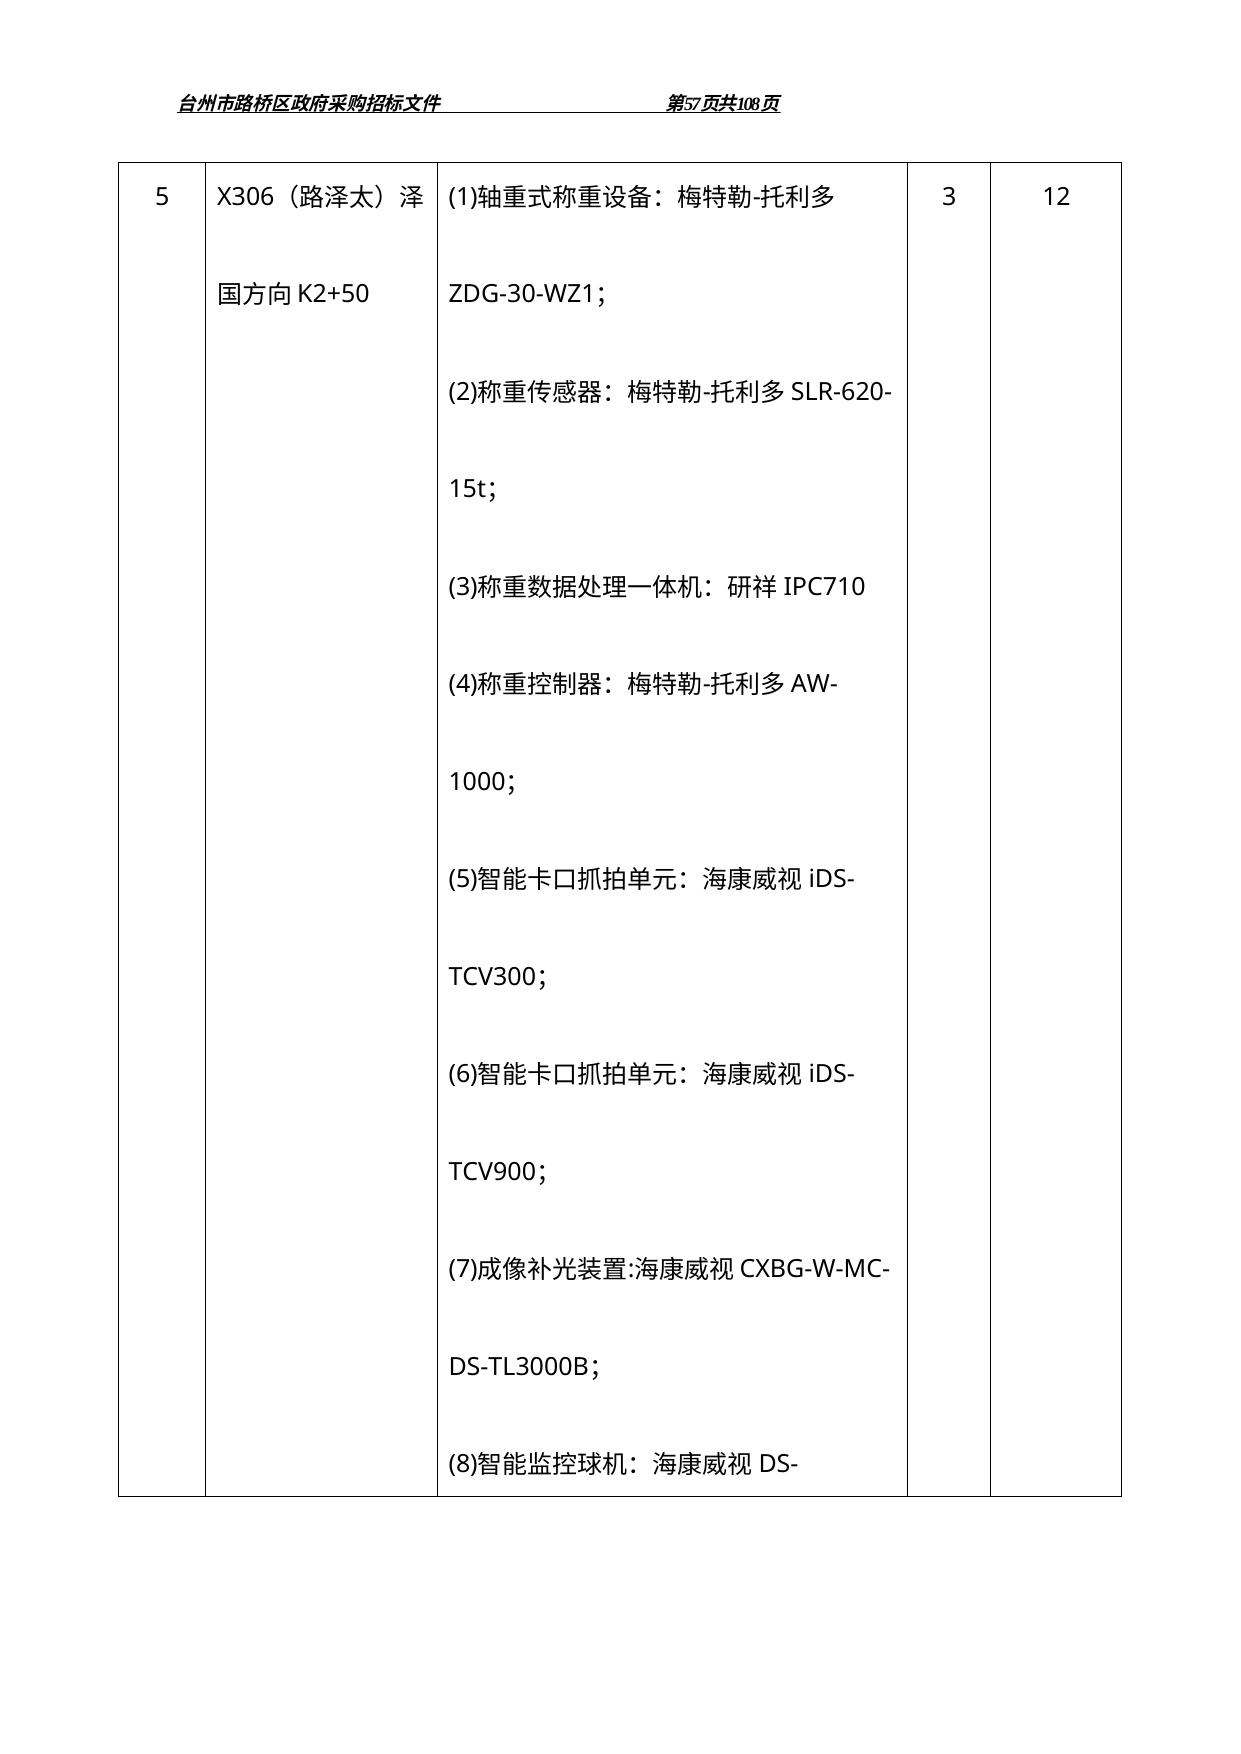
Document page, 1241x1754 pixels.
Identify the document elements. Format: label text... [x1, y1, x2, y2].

table_cell X306（路泽太）泽国方向K2+50 [206, 163, 437, 1496]
table_cell 3 [908, 163, 990, 1496]
table_cell 12 [991, 163, 1121, 1496]
table_cell 5 [119, 163, 205, 1496]
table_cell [438, 163, 907, 1496]
